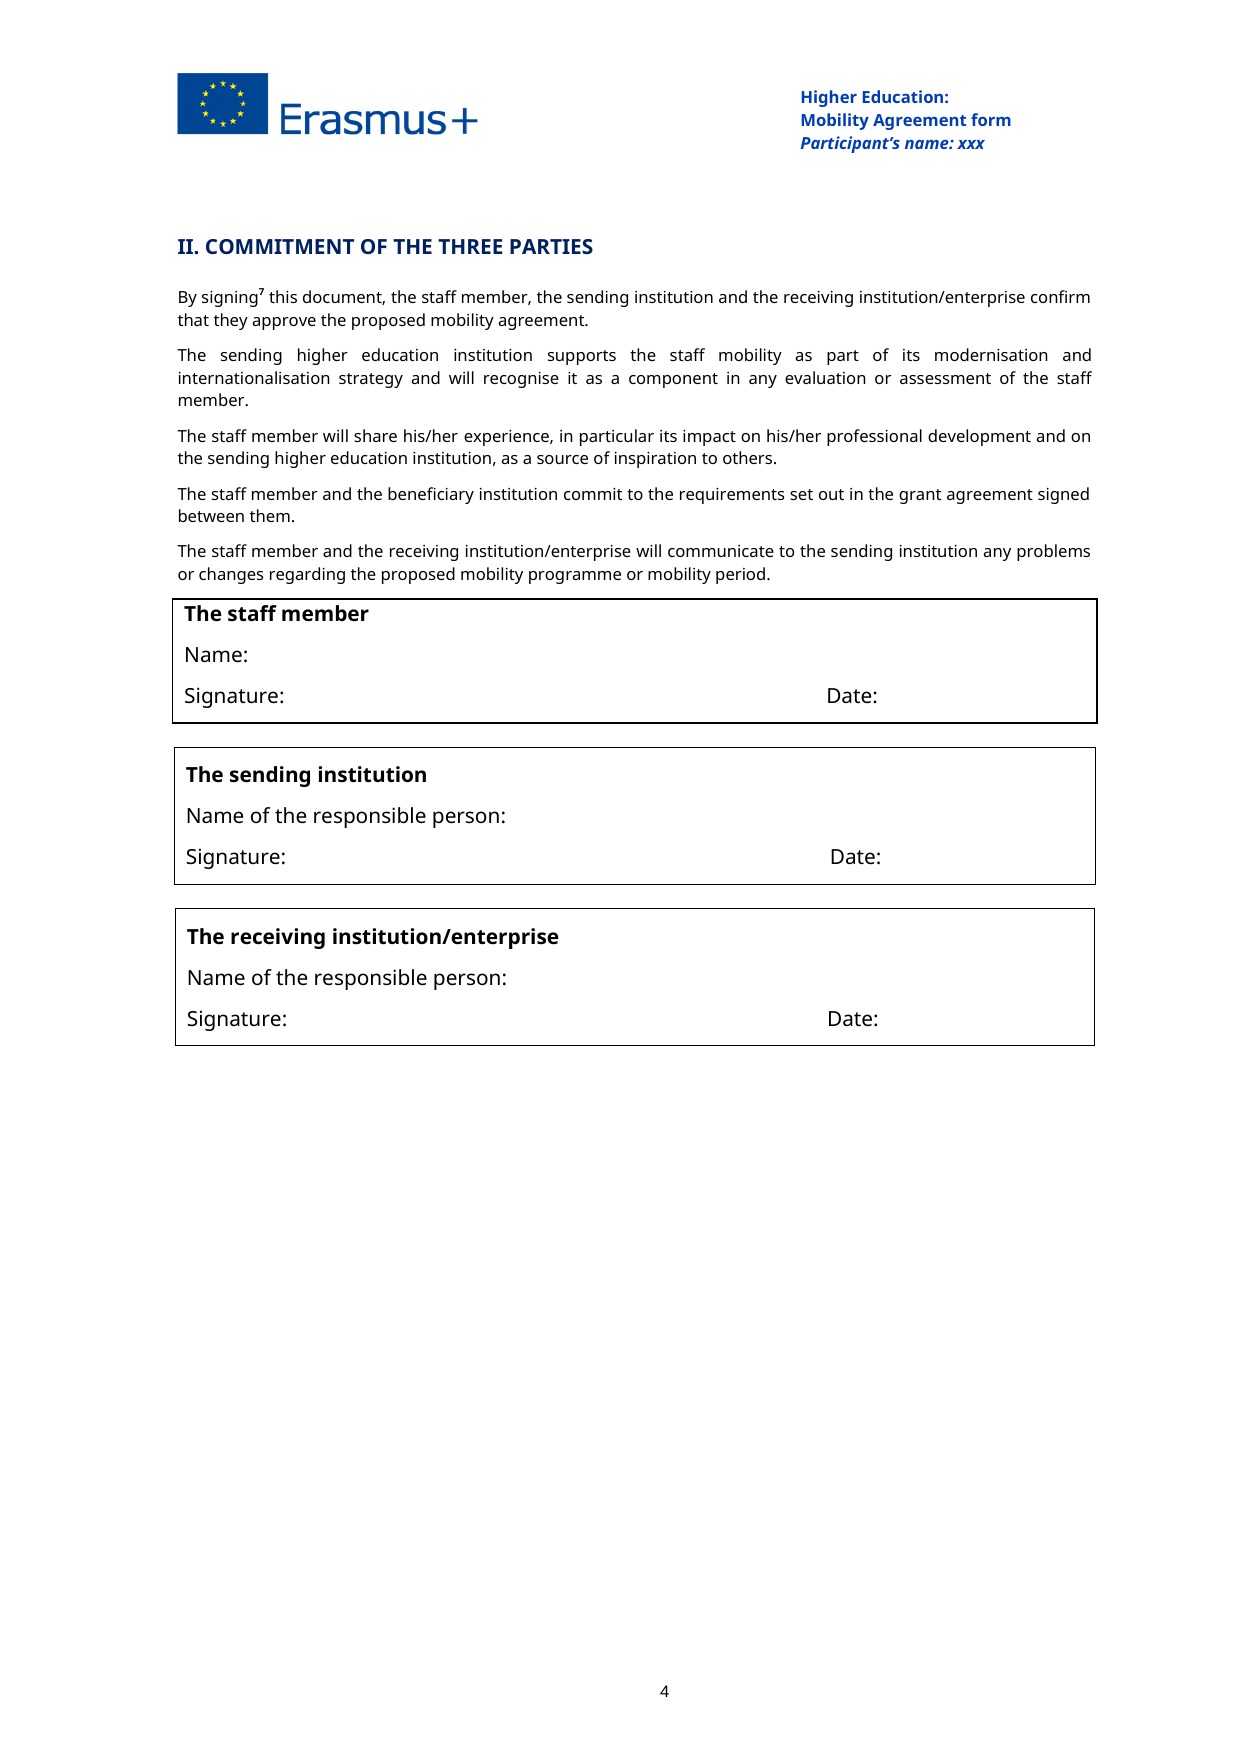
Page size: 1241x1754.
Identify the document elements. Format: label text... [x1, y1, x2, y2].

text The sending higher education institution supports the staff mobility as part of its modernisation and internationalisation strategy and will recognise it as a component in any evaluation or assessment of the staff member. [177, 343, 1092, 412]
text The staff member will share his/her experience, in particular its impact on his/her professional development and on the sending higher education institution, as a source of inspiration to others. [177, 424, 1092, 469]
picture [177, 73, 478, 135]
text The staff member and the receiving institution/enterprise will communicate to the sending institution any problems or changes regarding the proposed mobility programme or mobility period. [177, 540, 1092, 585]
table_header The receiving institution/enterprise Name of the responsible person: Signature: Date: [176, 909, 1094, 1044]
text II. COMMITMENT OF THE THREE PARTIES [177, 232, 1092, 261]
text By signing this document, the staff member, the sending institution and the receiving institution/enterprise confirm that they approve the proposed mobility agreement. [177, 286, 1092, 331]
text The staff member and the beneficiary institution commit to the requirements set out in the grant agreement signed between them. [177, 482, 1092, 527]
table_header The sending institution Name of the responsible person: Signature: Date: [175, 748, 1095, 883]
table_header The staff member Name: Signature: Date: [173, 600, 1096, 722]
